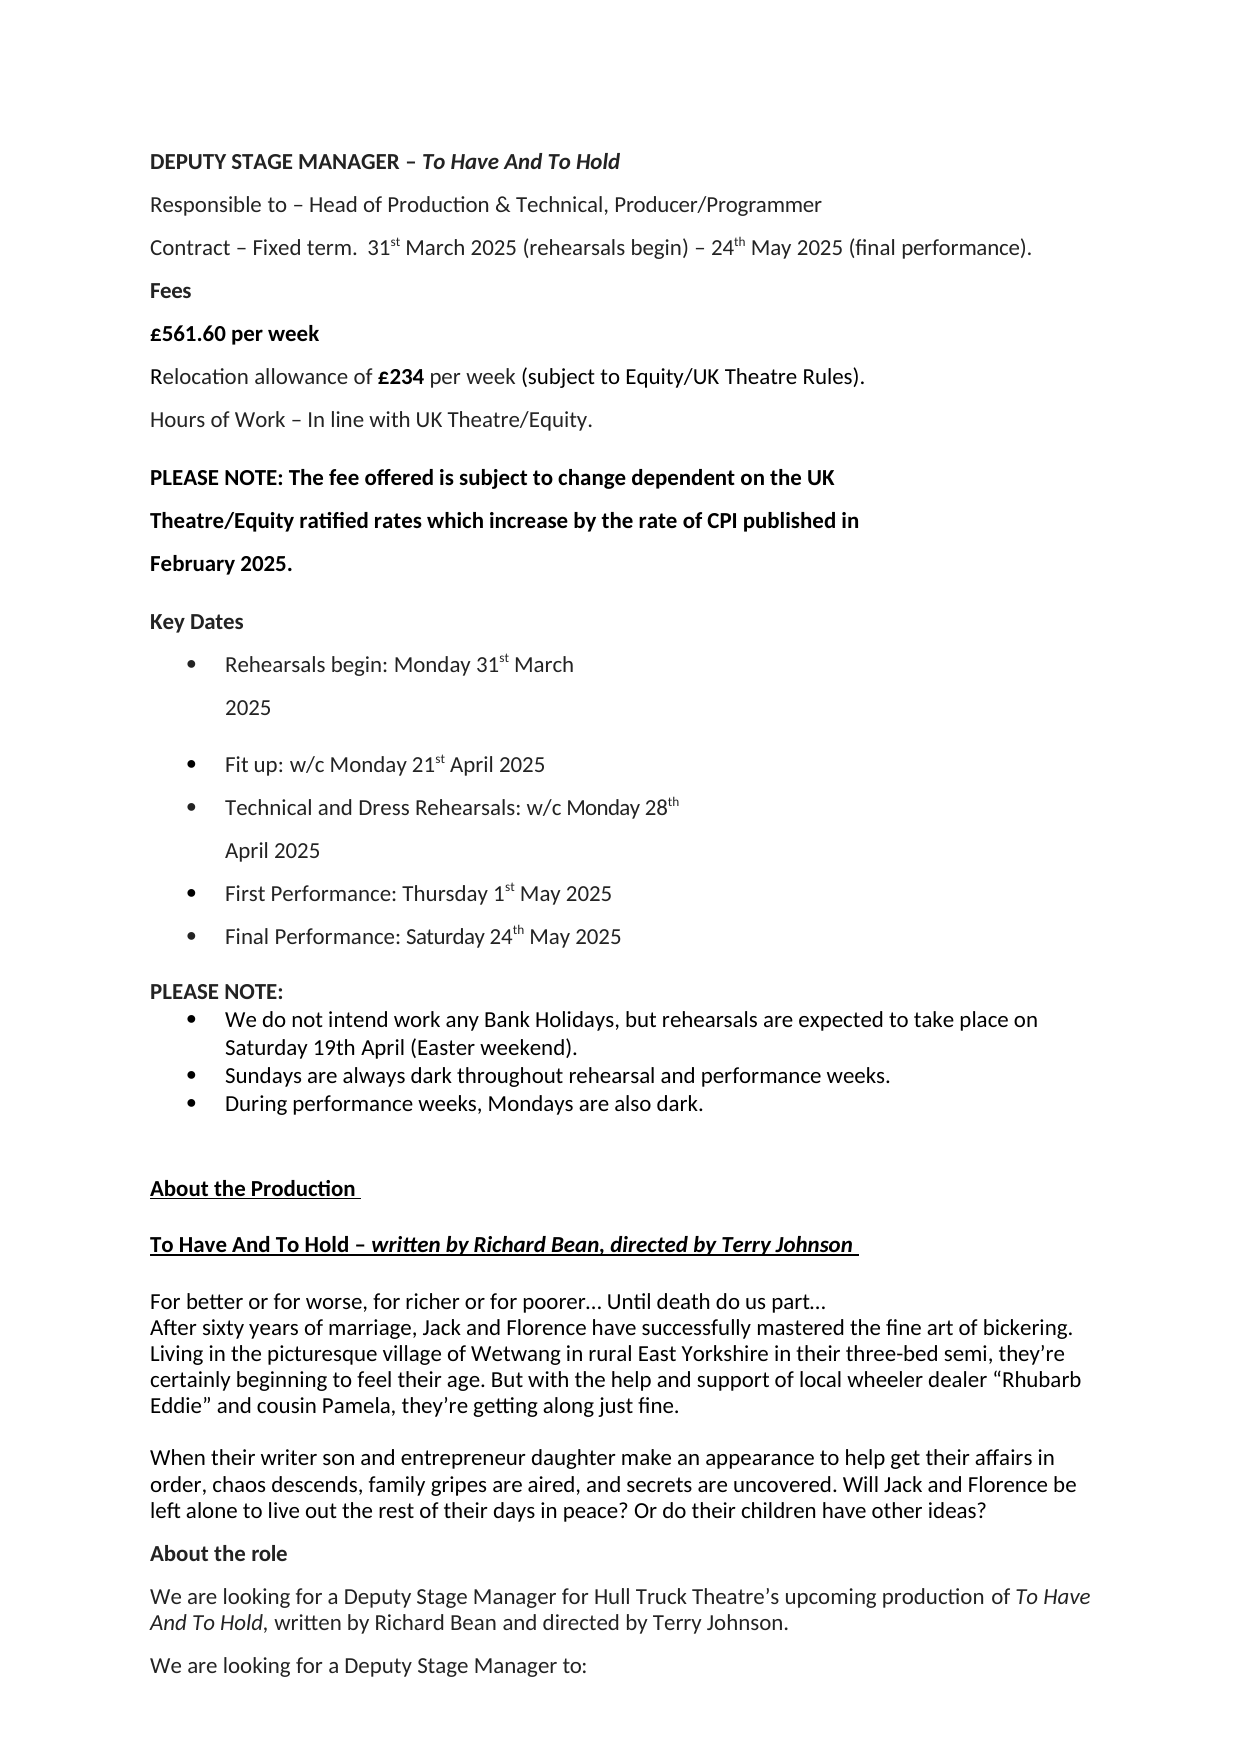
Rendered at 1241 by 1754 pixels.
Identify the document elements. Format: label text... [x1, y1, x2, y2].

list During performance weeks, Mondays are also dark. [187, 1089, 1101, 1117]
text Responsible to – Head of Production & Technical, Producer/Programmer [150, 190, 1101, 218]
text Relocation allowance of £234 per week (subject to Equity/UK Theatre Rules). Hours of Work – In line with UK Theatre/Equity. [150, 362, 914, 433]
text £561.60 per week [150, 319, 1101, 347]
list We do not intend work any Bank Holidays, but rehearsals are expected to take place on Saturday 19th April (Easter weekend). [187, 1005, 1101, 1061]
list Final Performance: Saturday 24th May 2025 [187, 922, 1101, 950]
list First Performance: Thursday 1st May 2025 [187, 879, 717, 907]
text For better or for worse, for richer or for poorer… Until death do us part… After sixty years of marriage, Jack and Florence have successfully mastered the fine art of bickering. Living in the picturesque village of Wetwang in rural East Yorkshire in their three-bed semi, they’re certainly beginning to feel their age. But with the help and support of local wheeler dealer “Rhubarb Eddie” and cousin Pamela, they’re getting along just fine. When their writer son and entrepreneur daughter make an appearance to help get their affairs in order, chaos descends, family gripes are aired, and secrets are uncovered. Will Jack and Florence be left alone to live out the rest of their days in peace? Or do their children have other ideas? [150, 1289, 1101, 1524]
text Contract – Fixed term. 31st March 2025 (rehearsals begin) – 24th May 2025 (final performance). [150, 233, 1101, 261]
text PLEASE NOTE: The fee offered is subject to change dependent on the UK Theatre/Equity ratified rates which increase by the rate of CPI published in February 2025. [150, 463, 914, 577]
list Fit up: w/c Monday 21st April 2025 [187, 751, 587, 779]
text PLEASE NOTE: [150, 977, 1101, 1005]
text To Have And To Hold – written by Richard Bean, directed by Terry Johnson [150, 1232, 1101, 1258]
text We are looking for a Deputy Stage Manager to: [150, 1651, 1101, 1679]
subtitle About the role [150, 1539, 1101, 1567]
list Technical and Dress Rehearsals: w/c Monday 28th April 2025 [187, 793, 717, 864]
text About the Production [150, 1175, 1101, 1201]
subtitle Key Dates [150, 607, 1101, 635]
list Sundays are always dark throughout rehearsal and performance weeks. [187, 1061, 1101, 1089]
subtitle DEPUTY STAGE MANAGER – To Have And To Hold [150, 147, 1101, 175]
list Rehearsals begin: Monday 31st March 2025 [187, 650, 587, 721]
subtitle Fees [150, 276, 1101, 304]
text We are looking for a Deputy Stage Manager for Hull Truck Theatre’s upcoming production of To Have And To Hold, written by Richard Bean and directed by Terry Johnson. [150, 1583, 1094, 1636]
